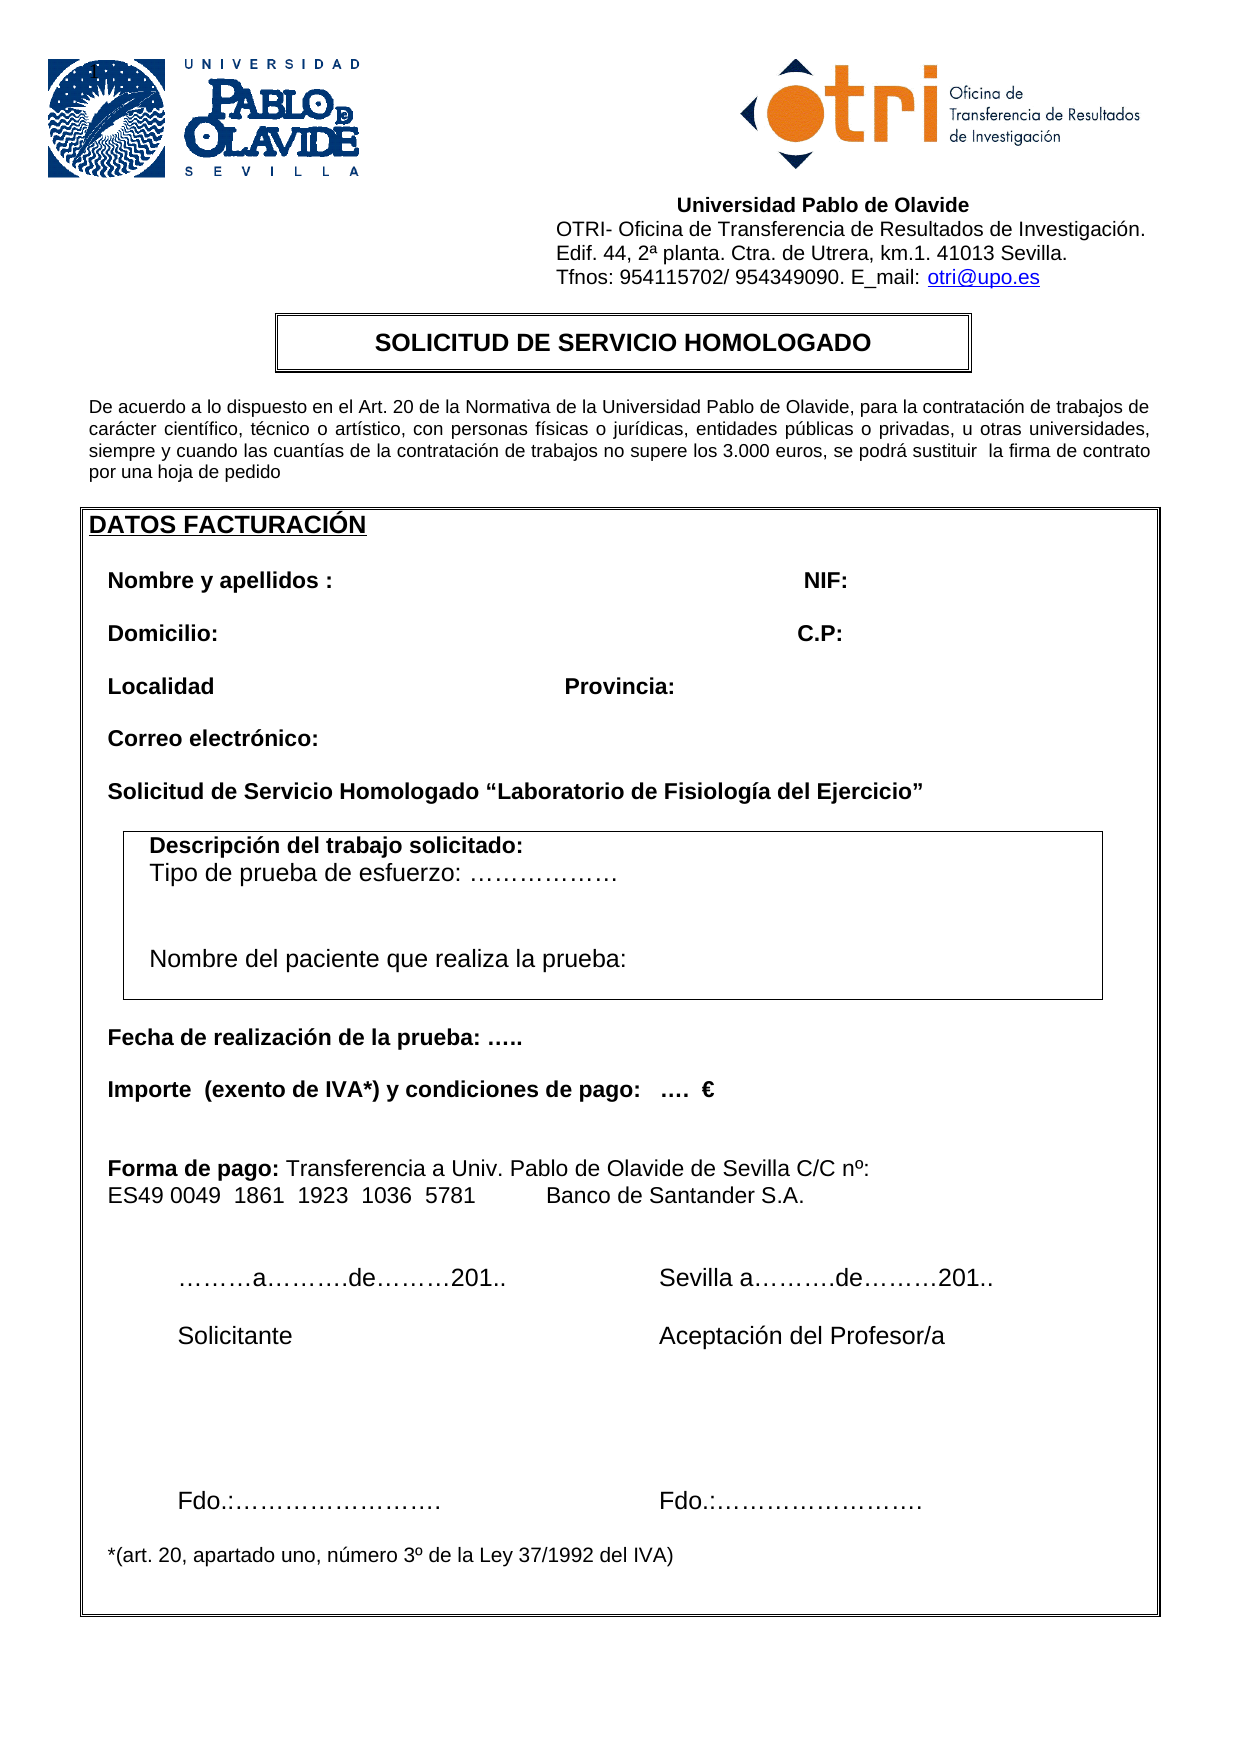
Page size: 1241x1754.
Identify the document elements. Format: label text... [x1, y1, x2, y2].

table_header SOLICITUD DE SERVICIO HOMOLOGADO [278, 316, 968, 369]
text Tfnos: 954115702/ 954349090. E_mail: otri@upo.es [89, 265, 1152, 289]
text De acuerdo a lo dispuesto en el Art. 20 de de de Olavide, para la contratación de trabajos de carácter científico, técnico o artístico, con personas físicas o jurídicas, entidades públicas o privadas, u otras universidades, siempre y cuando las cuantías de la contratación de trabajos no supere los 3.000 euros, se podrá sustituir la firma de contrato por una hoja de pedido [89, 396, 1152, 483]
text Edif. 44, 2ª planta. Ctra. de Utrera, km.1. 41013 Sevilla. [89, 241, 1152, 265]
picture [46, 56, 365, 180]
table_header DATOS FACTURACIÓN Nombre y apellidos : NIF: Domicilio: C.P: Localidad Provincia: Correo electrónico: Solicitud de Servicio Homologado “Laboratorio de Fisiología del Ejercicio” Fecha de realización de la prueba: ….. Importe (exento de IVA*) y condiciones de pago: …. € Forma de pago: Transferencia a Univ. Pablo de Olavide de Sevilla C/C nº: ES49 0049 1861 1923 1036 5781 Banco de Santander S.A. *(art. 20, apartado uno, número 3º de la Ley 37/1992 del IVA) [83, 510, 1157, 1614]
subtitle Universidad Pablo de Olavide [89, 193, 1152, 217]
picture [740, 59, 1144, 169]
text OTRI- Oficina de Transferencia de Resultados de Investigación. [89, 217, 1152, 241]
